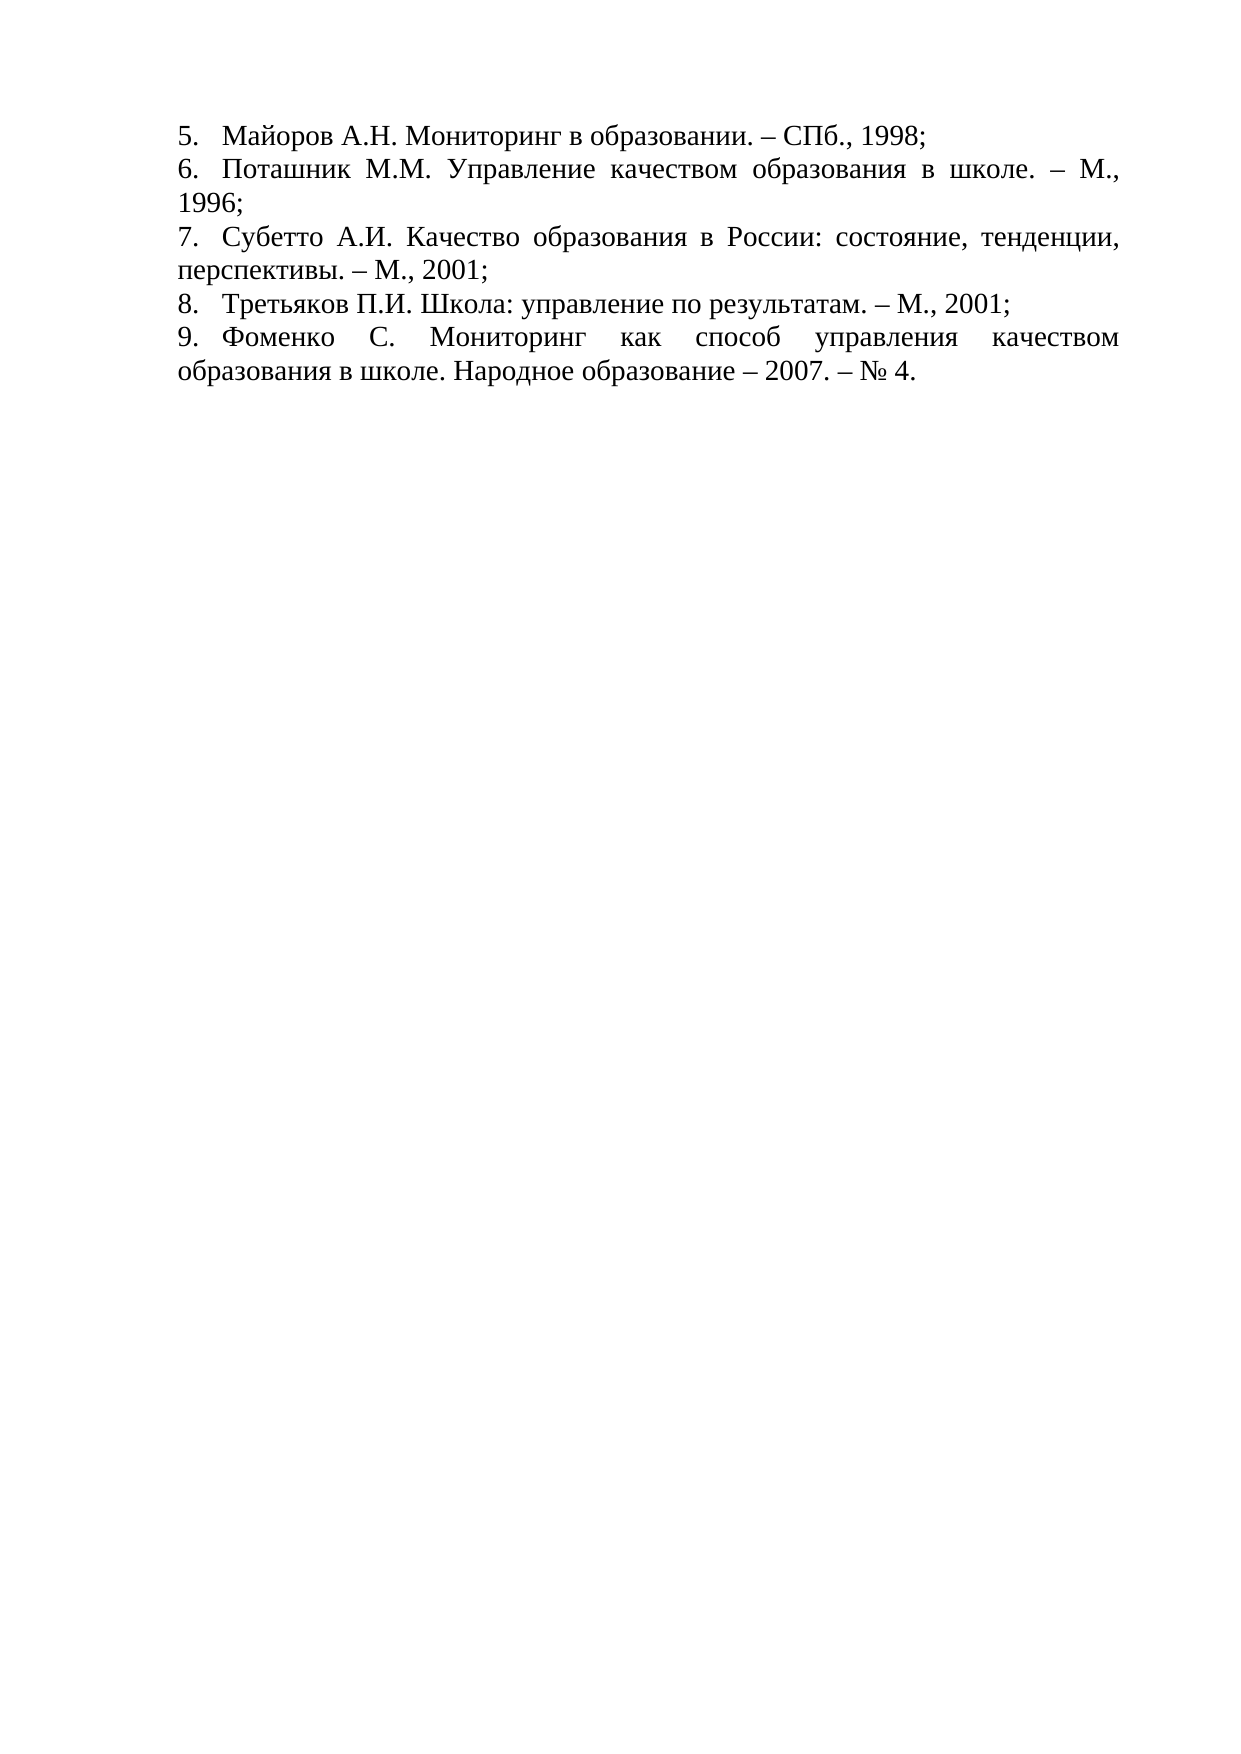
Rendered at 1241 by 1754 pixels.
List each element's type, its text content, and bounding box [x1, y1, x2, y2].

list Субетто А.И. Качество образования в России: состояние, тенденции, перспективы. – М., 2001; [177, 219, 1120, 286]
list Поташник М.М. Управление качеством образования в школе. – М., 1996; [177, 152, 1120, 219]
list Майоров А.Н. Мониторинг в образовании. – СПб., 1998; [177, 118, 1120, 152]
list Фоменко С. Мониторинг как способ управления качеством образования в школе. Народное образование – 2007. – № 4. [177, 319, 1120, 386]
list Третьяков П.И. Школа: управление по результатам. – М., 2001; [177, 286, 1120, 319]
